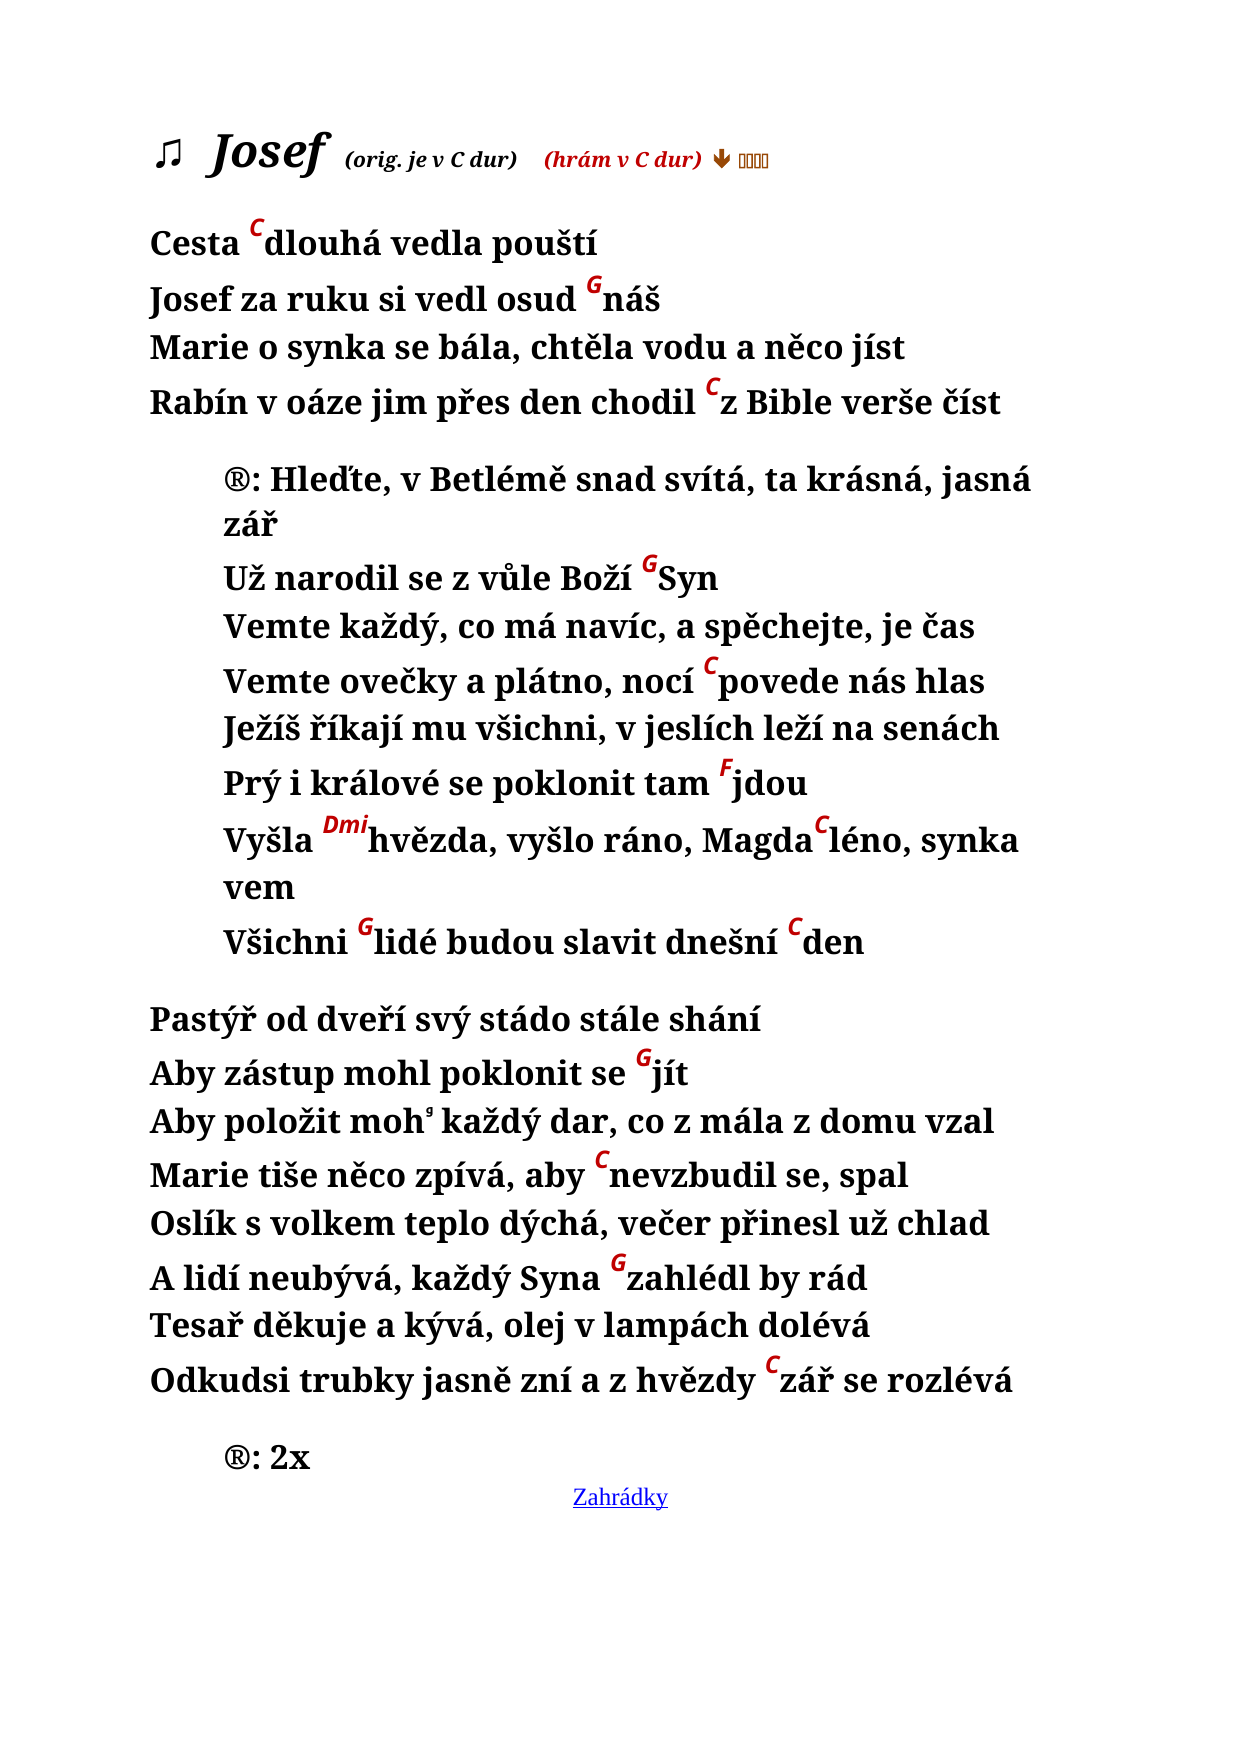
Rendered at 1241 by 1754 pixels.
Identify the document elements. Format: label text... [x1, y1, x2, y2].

table_cell Zahrádky [148, 1480, 1092, 1512]
table_header ♫ Josef (orig. je v C dur) (hrám v C dur) Cesta Cdlouhá vedla pouští Josef za ruku si vedl osud Gnáš Marie o synka se bála, chtěla vodu a něco jíst Rabín v oáze jim přes den chodil Cz Bible verše číst ®: Hleďte, v Betlémě snad svítá, ta krásná, jasná zář Už narodil se z vůle Boží GSyn Vemte každý, co má navíc, a spěchejte, je čas Vemte ovečky a plátno, nocí Cpovede nás hlas Ježíš říkají mu všichni, v jeslích leží na senách Prý i králové se poklonit tam Fjdou Vyšla Dmihvězda, vyšlo ráno, MagdaCléno, synka vem Všichni Glidé budou slavit dnešní Cden Pastýř od dveří svý stádo stále shání Aby zástup mohl poklonit se Gjít Aby položit mohۥ každý dar, co z mála z domu vzal Marie tiše něco zpívá, aby Cnevzbudil se, spal Oslík s volkem teplo dýchá, večer přinesl už chlad A lidí neubývá, každý Syna Gzahlédl by rád Tesař děkuje a kývá, olej v lampách dolévá Odkudsi trubky jasně zní a z hvězdy Czář se rozlévá ®: 2x [148, 118, 1092, 1480]
